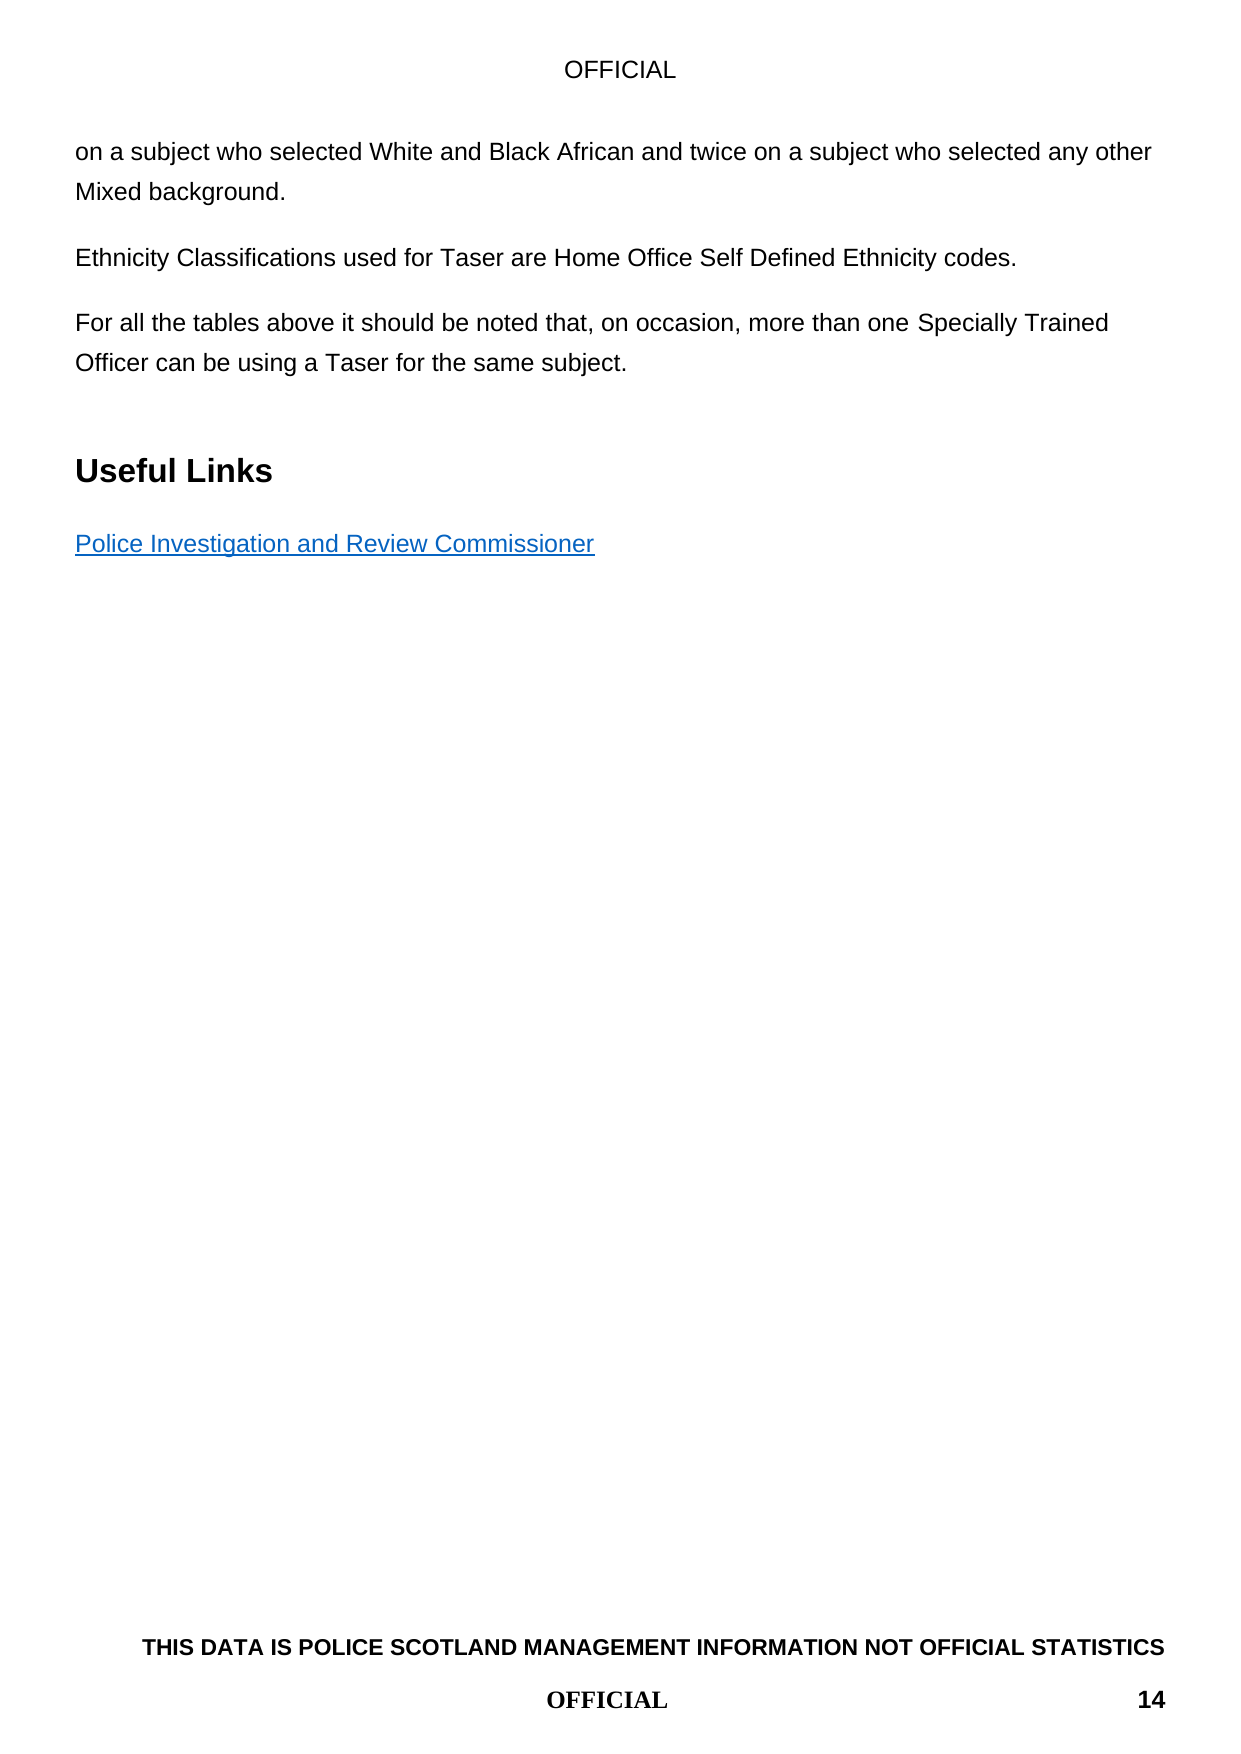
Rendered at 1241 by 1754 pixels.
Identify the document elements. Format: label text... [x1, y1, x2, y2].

text For all the tables above it should be noted that, on occasion, more than one Specially Trained Officer can be using a Taser for the same subject. [75, 308, 1165, 377]
text Ethnicity Classifications used for Taser are Home Office Self Defined Ethnicity codes. [75, 242, 1165, 271]
text Police Investigation and Review Commissioner [75, 529, 1165, 558]
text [75, 137, 1165, 206]
subtitle Useful Links [75, 451, 1165, 489]
